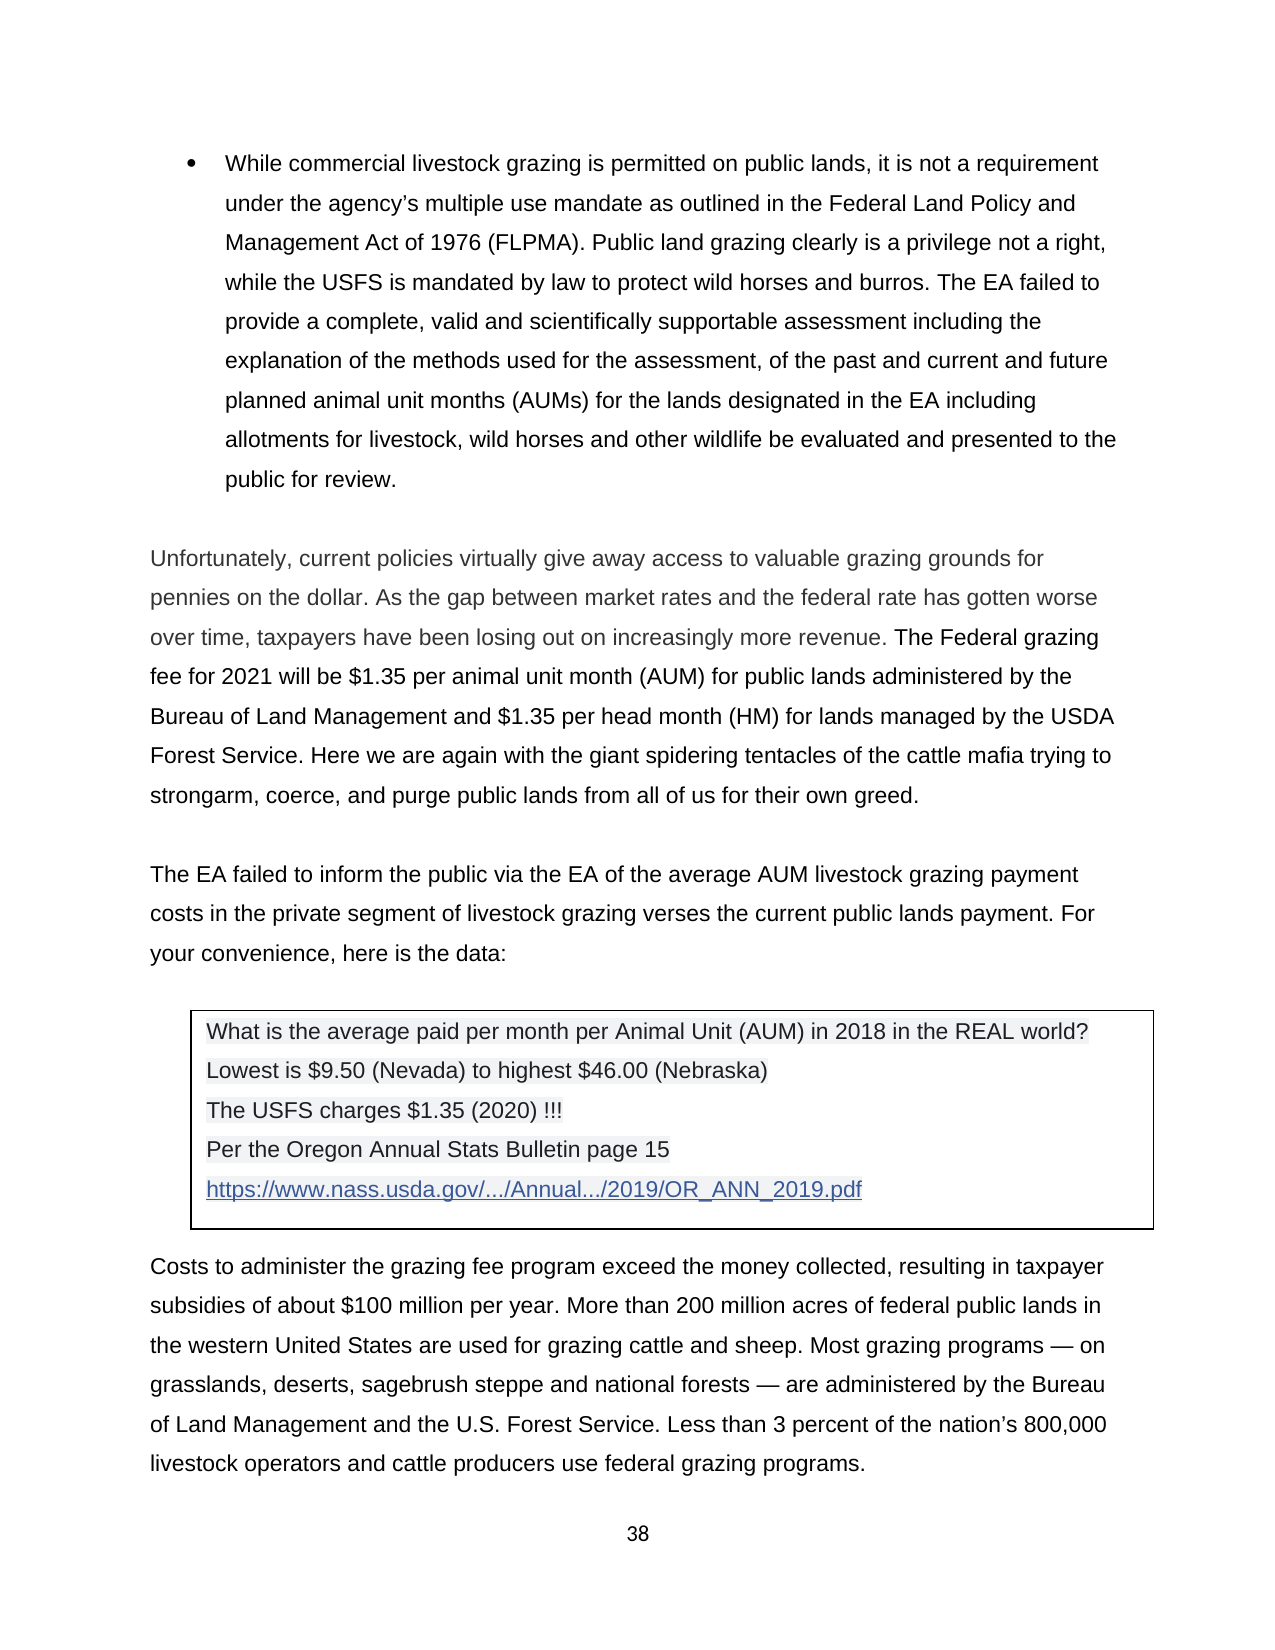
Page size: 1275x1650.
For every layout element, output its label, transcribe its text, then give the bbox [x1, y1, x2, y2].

text The EA failed to inform the public via the EA of the average AUM livestock grazing payment costs in the private segment of livestock grazing verses the current public lands payment. For your convenience, here is the data: [150, 861, 1125, 966]
text Costs to administer the grazing fee program exceed the money collected, resulting in taxpayer subsidies of about $100 million per year. More than 200 million acres of federal public lands in the western United States are used for grazing cattle and sheep. Most grazing programs ― on grasslands, deserts, sagebrush steppe and national forests ― are administered by the Bureau of Land Management and the U.S. Forest Service. Less than 3 percent of the nation’s 800,000 livestock operators and cattle producers use federal grazing programs. [150, 1018, 1125, 1477]
list While commercial livestock grazing is permitted on public lands, it is not a requirement under the agency’s multiple use mandate as outlined in the Federal Land Policy and Management Act of 1976 (FLPMA). Public land grazing clearly is a privilege not a right, while the USFS is mandated by law to protect wild horses and burros. The EA failed to provide a complete, valid and scientifically supportable assessment including the explanation of the methods used for the assessment, of the past and current and future planned animal unit months (AUMs) for the lands designated in the EA including allotments for livestock, wild horses and other wildlife be evaluated and presented to the public for review. [187, 150, 1125, 492]
text Unfortunately, current policies virtually give away access to valuable grazing grounds for pennies on the dollar. As the gap between market rates and the federal rate has gotten worse over time, taxpayers have been losing out on increasingly more revenue. The Federal grazing fee for 2021 will be $1.35 per animal unit month (AUM) for public lands administered by the Bureau of Land Management and $1.35 per head month (HM) for lands managed by the USDA Forest Service. Here we are again with the giant spidering tentacles of the cattle mafia trying to strongarm, coerce, and purge public lands from all of us for their own greed. [150, 545, 1125, 808]
